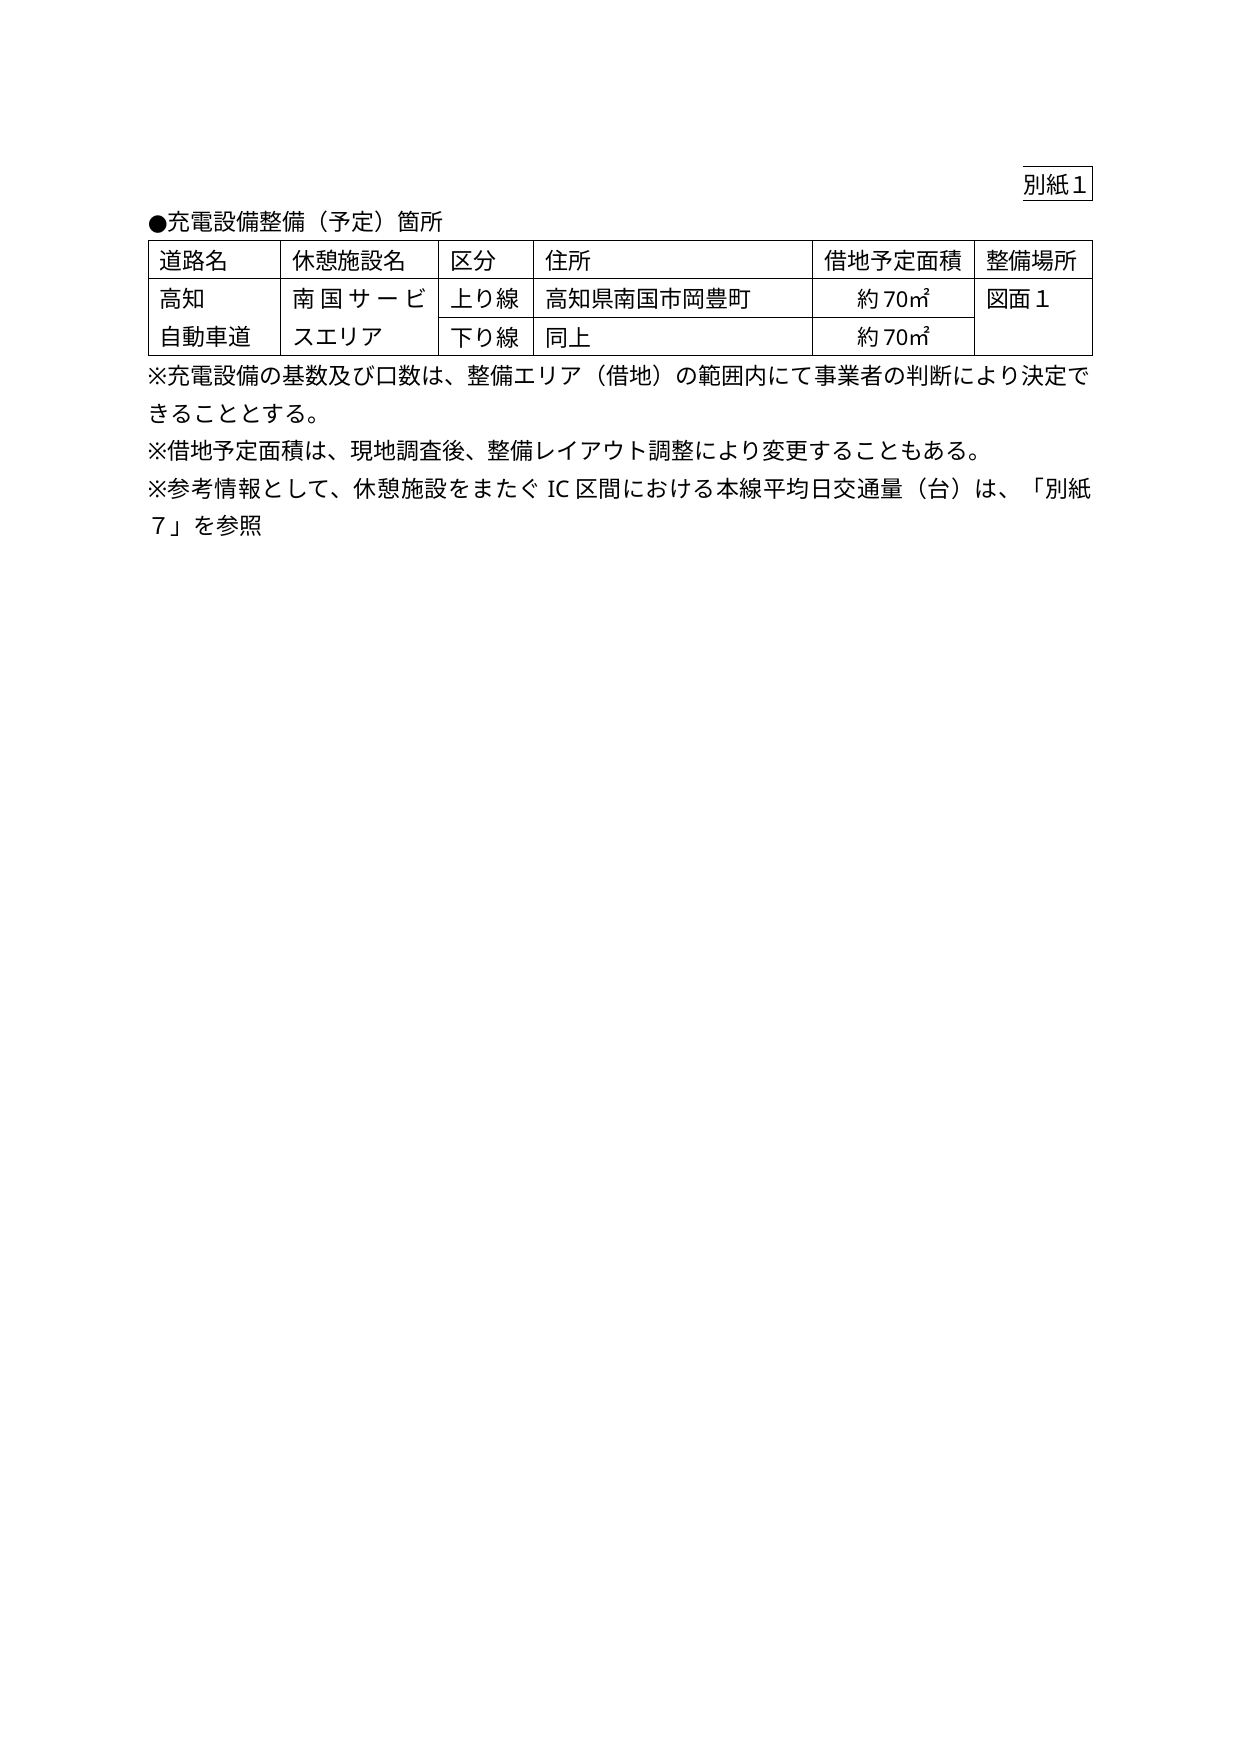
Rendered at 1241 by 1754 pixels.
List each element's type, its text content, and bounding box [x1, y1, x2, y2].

table_cell 図面１ [975, 279, 1092, 355]
table_cell 南国サービスエリア [281, 279, 438, 355]
table_cell 下り線 [439, 318, 533, 355]
table_header 住所 [534, 241, 812, 278]
table_header 区分 [439, 241, 533, 278]
text ●充電設備整備（予定）箇所 [148, 202, 1092, 239]
text ※充電設備の基数及び口数は、整備エリア（借地）の範囲内にて事業者の判断により決定できることとする。 [148, 356, 1092, 431]
table_cell 約70㎡ [813, 279, 974, 317]
table_cell 高知県南国市岡豊町 [534, 279, 812, 317]
table_cell 上り線 [439, 279, 533, 317]
table_header 整備場所 [975, 241, 1092, 278]
text 別紙１ [148, 164, 1092, 202]
text ※借地予定面積は、現地調査後、整備レイアウト調整により変更することもある。 [148, 431, 1092, 469]
table_header 休憩施設名 [281, 241, 438, 278]
table_cell 高知 自動車道 [149, 279, 280, 355]
table_header 道路名 [149, 241, 280, 278]
table_header 借地予定面積 [813, 241, 974, 278]
table_cell 同上 [534, 318, 812, 355]
text ※参考情報として、休憩施設をまたぐIC区間における本線平均日交通量（台）は、「別紙７」を参照 [148, 469, 1092, 544]
table_cell 約70㎡ [813, 318, 974, 355]
